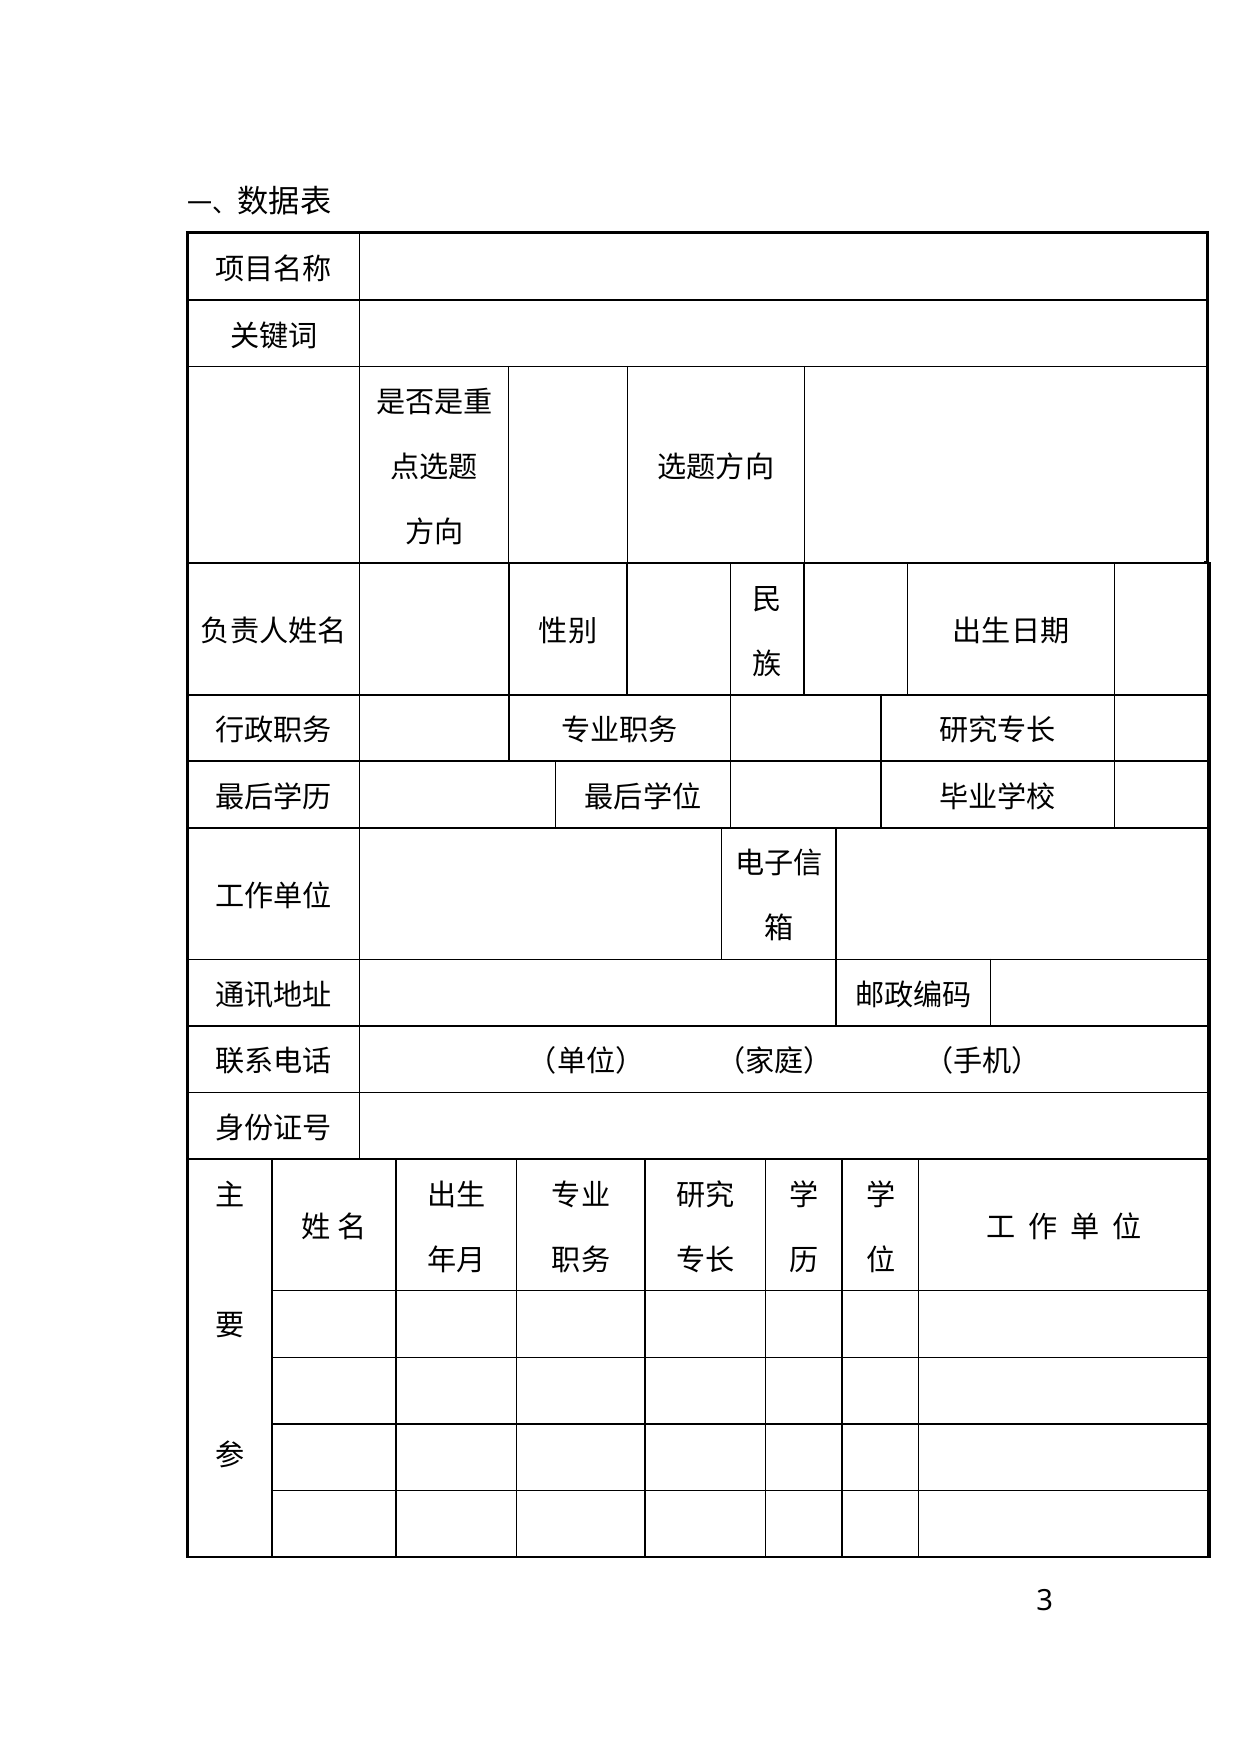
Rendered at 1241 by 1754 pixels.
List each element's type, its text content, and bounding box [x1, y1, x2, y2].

table_cell [360, 960, 835, 1025]
table_cell [919, 1358, 1207, 1423]
table_cell [360, 762, 555, 827]
table_cell 联系电话 [189, 1027, 359, 1092]
table_cell 负责人姓名 [189, 564, 359, 694]
table_cell [766, 1425, 841, 1489]
table_cell [360, 564, 508, 694]
table_cell [397, 1291, 516, 1356]
table_cell [517, 1491, 644, 1556]
table_cell [1115, 762, 1207, 827]
table_cell 专业职务 [510, 696, 730, 760]
table_cell 研究 专长 [646, 1160, 765, 1290]
table_cell [766, 1358, 841, 1423]
table_cell [731, 762, 880, 827]
table_cell 民族 [731, 564, 803, 694]
table_cell [360, 829, 721, 958]
table_cell [843, 1491, 918, 1556]
table_cell 电子信箱 [722, 829, 835, 958]
table_cell [360, 301, 1206, 366]
text 一、数据表 [187, 166, 1053, 231]
table_cell 通讯地址 [189, 960, 359, 1025]
table_cell 身份证号 [189, 1093, 359, 1158]
table_cell [646, 1491, 765, 1556]
table_cell [919, 1425, 1207, 1489]
table_cell [919, 1491, 1207, 1556]
table_cell [991, 960, 1207, 1025]
table_cell 工 作 单 位 [919, 1160, 1207, 1290]
table_cell [1115, 564, 1207, 694]
table_cell [273, 1358, 395, 1423]
table_cell [646, 1291, 765, 1356]
table_cell 研究专长 [882, 696, 1114, 760]
table_cell [273, 1291, 395, 1356]
table_cell [766, 1291, 841, 1356]
table_cell [766, 1491, 841, 1556]
table_cell [805, 367, 1206, 562]
table_cell [517, 1425, 644, 1489]
table_cell 学位 [843, 1160, 918, 1290]
table_cell [397, 1491, 516, 1556]
table_cell 关键词 [189, 301, 359, 366]
table_cell 出生 年月 [397, 1160, 516, 1290]
table_cell 最后学位 [556, 762, 730, 827]
table_cell [360, 1093, 1207, 1158]
table_cell 专业 职务 [517, 1160, 644, 1290]
table_cell 学历 [766, 1160, 841, 1290]
table_header 项目名称 [189, 234, 359, 299]
table_cell 姓 名 [273, 1160, 395, 1290]
table_cell （单位） （家庭） （手机） [360, 1027, 1207, 1092]
table_cell [273, 1425, 395, 1489]
table_cell 行政职务 [189, 696, 359, 760]
table_cell [1115, 696, 1207, 760]
table_cell [805, 564, 907, 694]
table_cell [397, 1425, 516, 1489]
table_cell 工作单位 [189, 829, 359, 958]
table_cell [628, 564, 730, 694]
table_cell 毕业学校 [882, 762, 1114, 827]
table_cell [646, 1358, 765, 1423]
table_cell 邮政编码 [837, 960, 990, 1025]
table_cell [397, 1358, 516, 1423]
table_cell [646, 1425, 765, 1489]
table_cell [509, 367, 627, 562]
table_cell 是否是重点选题 方向 [360, 367, 508, 562]
table_cell 性别 [510, 564, 626, 694]
table_cell [919, 1291, 1207, 1356]
table_cell [843, 1291, 918, 1356]
table_cell [517, 1358, 644, 1423]
table_cell [843, 1358, 918, 1423]
table_cell [731, 696, 880, 760]
table_cell 最后学历 [189, 762, 359, 827]
table_header [360, 234, 1206, 299]
table_cell [189, 367, 359, 562]
table_cell 出生日期 [908, 564, 1114, 694]
table_cell [360, 696, 508, 760]
table_cell 主 要 参 加 者 [189, 1160, 271, 1556]
table_cell 选题方向 [628, 367, 804, 562]
table_cell [517, 1291, 644, 1356]
table_cell [843, 1425, 918, 1489]
table_cell [837, 829, 1207, 958]
table_cell [273, 1491, 395, 1556]
